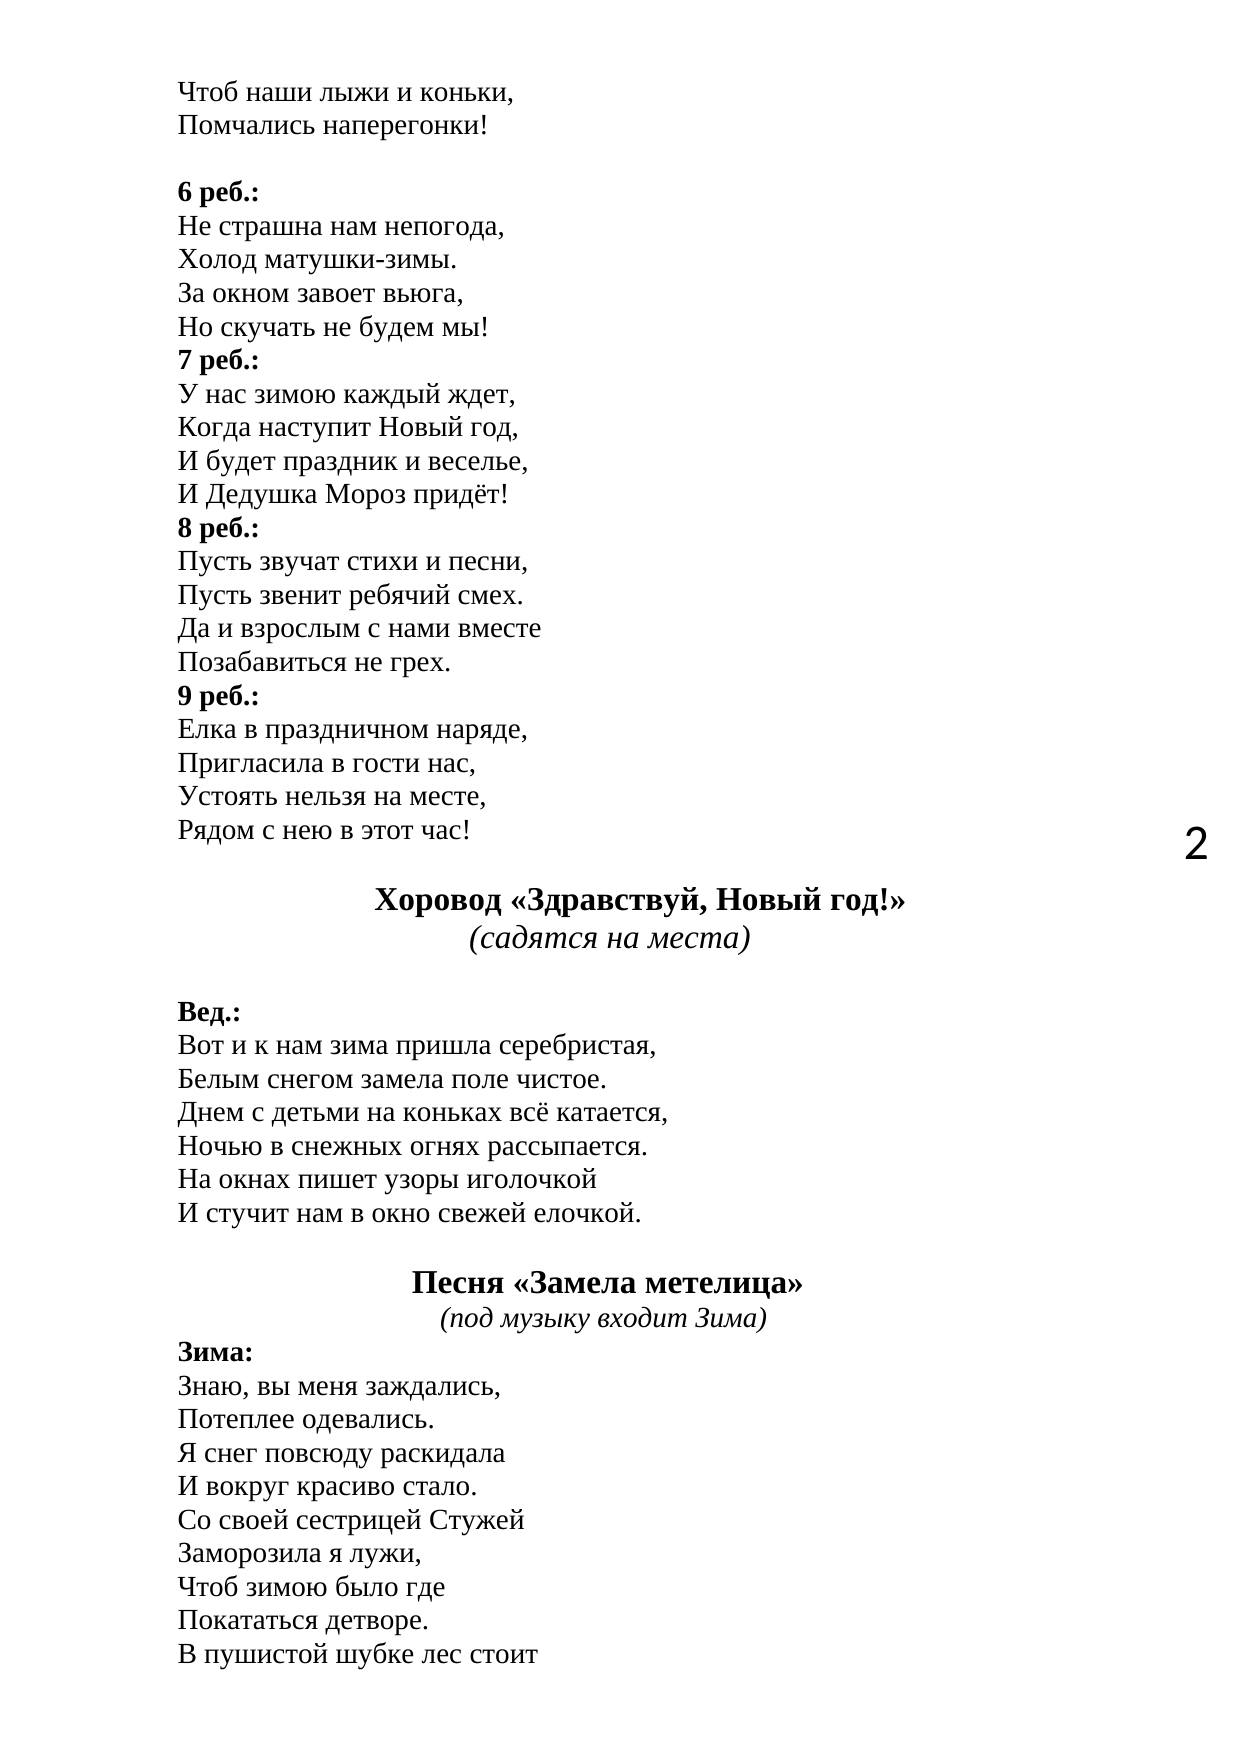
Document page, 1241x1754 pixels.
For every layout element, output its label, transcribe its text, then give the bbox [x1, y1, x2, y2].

text (садятся на места) [177, 917, 1152, 956]
text Знаю, вы меня заждались, [177, 1368, 1152, 1401]
text Я снег повсюду раскидала [177, 1435, 1152, 1468]
text 7 реб.: У нас зимою каждый ждет, Когда наступит Новый год, И будет праздник и веселье, И Дедушка Мороз придёт! [177, 342, 1152, 510]
text Со своей сестрицей Стужей [177, 1502, 1152, 1535]
text (под музыку входит Зима) [177, 1301, 1152, 1334]
text Потеплее одевались. [177, 1401, 1152, 1435]
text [177, 74, 1152, 141]
text В пушистой шубке лес стоит [177, 1636, 1152, 1669]
text 6 реб.: [177, 174, 1152, 208]
text Хоровод «Здравствуй, Новый год!» [177, 879, 1152, 917]
text Не страшна нам непогода, Холод матушки-зимы. За окном завоет вьюга, Но скучать не будем мы! [177, 208, 1152, 342]
text Вот и к нам зима пришла серебристая, Белым снегом замела поле чистое. Днем с детьми на коньках всё катается, Ночью в снежных огнях рассыпается. На окнах пишет узоры иголочкой И стучит нам в окно свежей елочкой. [177, 1027, 1152, 1229]
text 9 реб.: [177, 678, 1152, 711]
text Зима: [177, 1334, 1152, 1368]
text 8 реб.: Пусть звучат стихи и песни, Пусть звенит ребячий смех. Да и взрослым с нами вместе Позабавиться не грех. [177, 510, 1152, 678]
text Покататься детворе. [177, 1602, 1152, 1636]
text Чтоб зимою было где [177, 1569, 1152, 1602]
text Песня «Замела метелица» [177, 1262, 1152, 1301]
text Заморозила я лужи, [177, 1535, 1152, 1569]
text Елка в праздничном наряде, Пригласила в гости нас, Устоять нельзя на месте, Рядом с нею в этот час! [177, 711, 1152, 845]
text И вокруг красиво стало. [177, 1468, 1152, 1502]
text Вед.: [177, 994, 1152, 1027]
